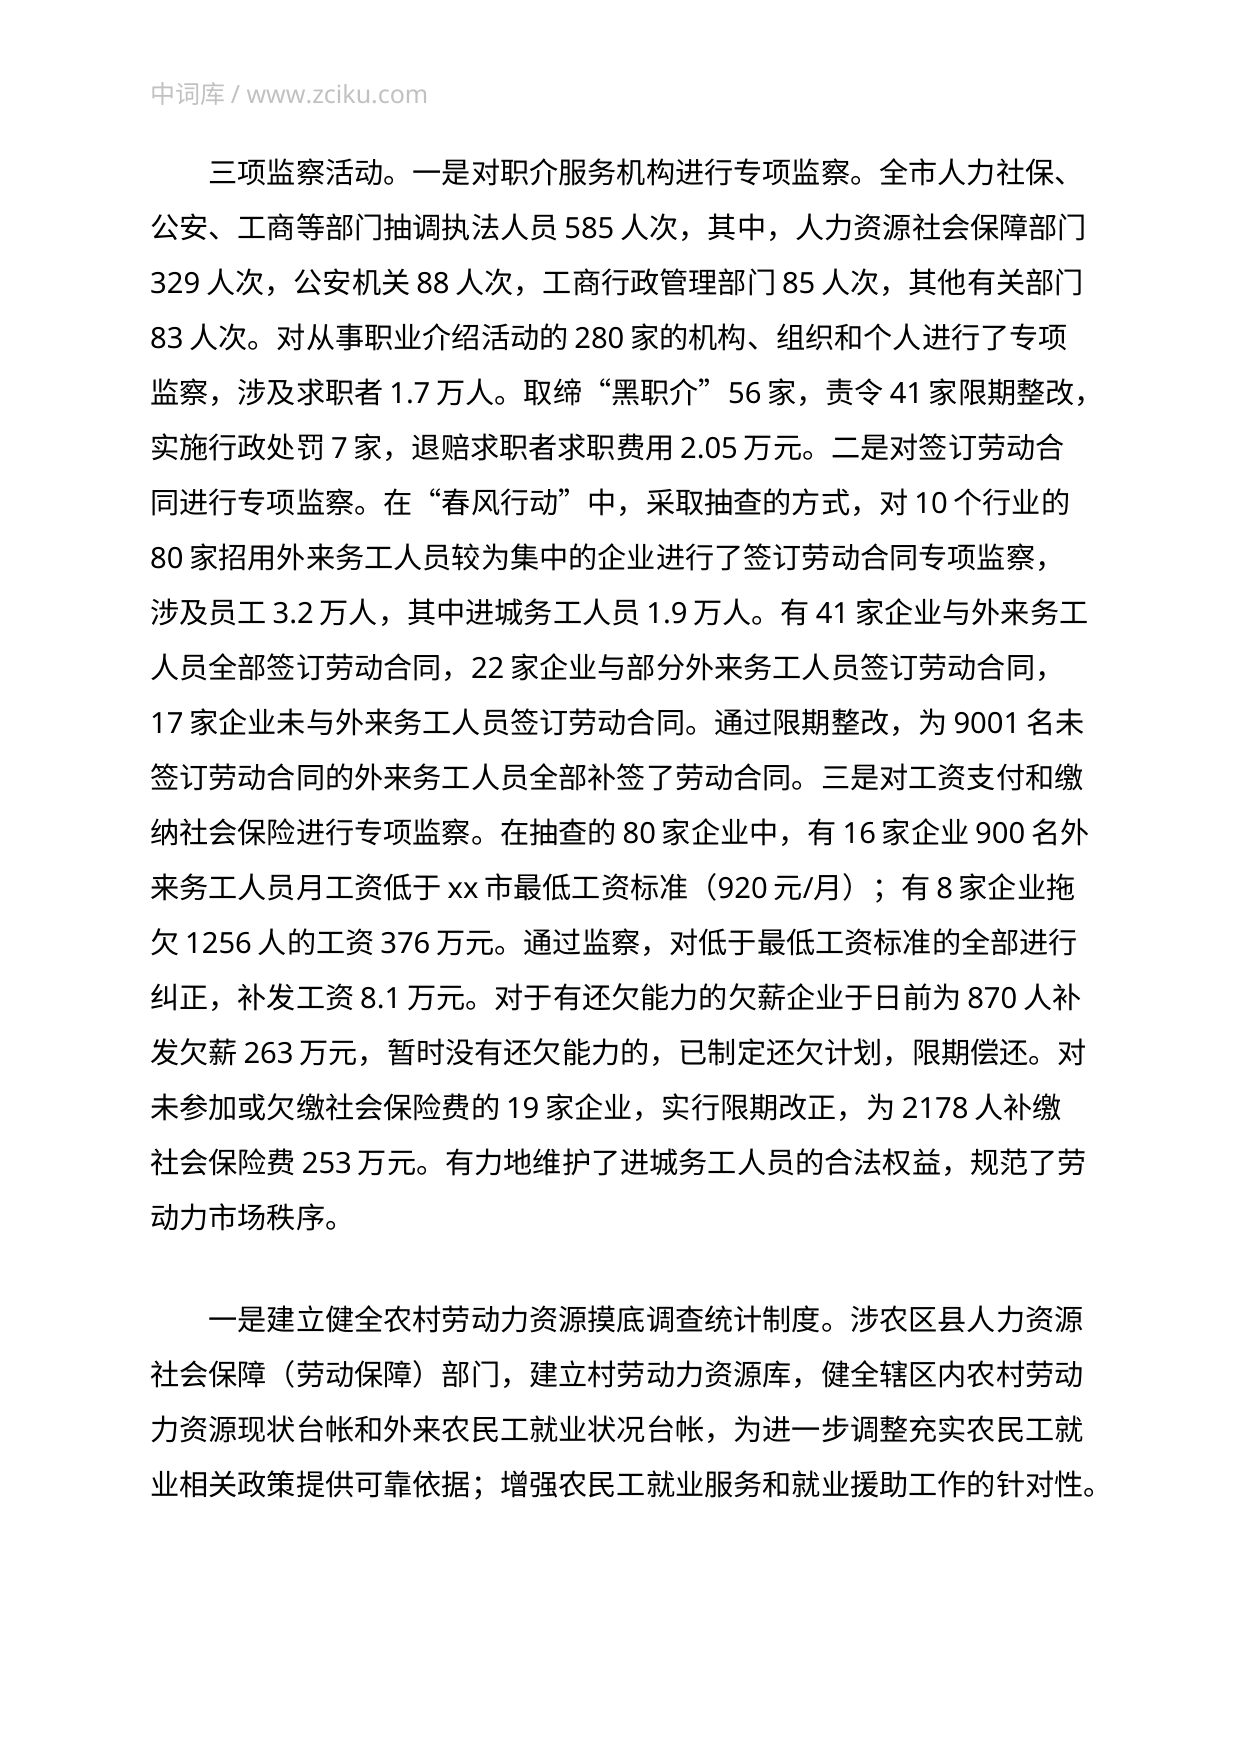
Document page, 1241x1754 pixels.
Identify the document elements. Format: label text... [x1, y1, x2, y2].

text 一是建立健全农村劳动力资源摸底调查统计制度。涉农区县人力资源社会保障（劳动保障）部门，建立村劳动力资源库，健全辖区内农村劳动力资源现状台帐和外来农民工就业状况台帐，为进一步调整充实农民工就业相关政策提供可靠依据；增强农民工就业服务和就业援助工作的针对性。 [150, 1297, 1090, 1503]
text 三项监察活动。一是对职介服务机构进行专项监察。全市人力社保、公安、工商等部门抽调执法人员585人次，其中，人力资源社会保障部门329人次，公安机关88人次，工商行政管理部门85人次，其他有关部门83人次。对从事职业介绍活动的280家的机构、组织和个人进行了专项监察，涉及求职者1.7万人。取缔“黑职介”56家，责令41家限期整改，实施行政处罚7家，退赔求职者求职费用2.05万元。二是对签订劳动合同进行专项监察。在“春风行动”中，采取抽查的方式，对10个行业的80家招用外来务工人员较为集中的企业进行了签订劳动合同专项监察，涉及员工3.2万人，其中进城务工人员1.9万人。有41家企业与外来务工人员全部签订劳动合同，22家企业与部分外来务工人员签订劳动合同，17家企业未与外来务工人员签订劳动合同。通过限期整改，为9001名未签订劳动合同的外来务工人员全部补签了劳动合同。三是对工资支付和缴纳社会保险进行专项监察。在抽查的80家企业中，有16家企业900名外来务工人员月工资低于xx市最低工资标准（920元/月）；有8家企业拖欠1256人的工资376万元。通过监察，对低于最低工资标准的全部进行纠正，补发工资8.1万元。对于有还欠能力的欠薪企业于日前为870人补发欠薪263万元，暂时没有还欠能力的，已制定还欠计划，限期偿还。对未参加或欠缴社会保险费的19家企业，实行限期改正，为 2178人补缴社会保险费253万元。有力地维护了进城务工人员的合法权益，规范了劳动力市场秩序。 [150, 150, 1090, 1237]
